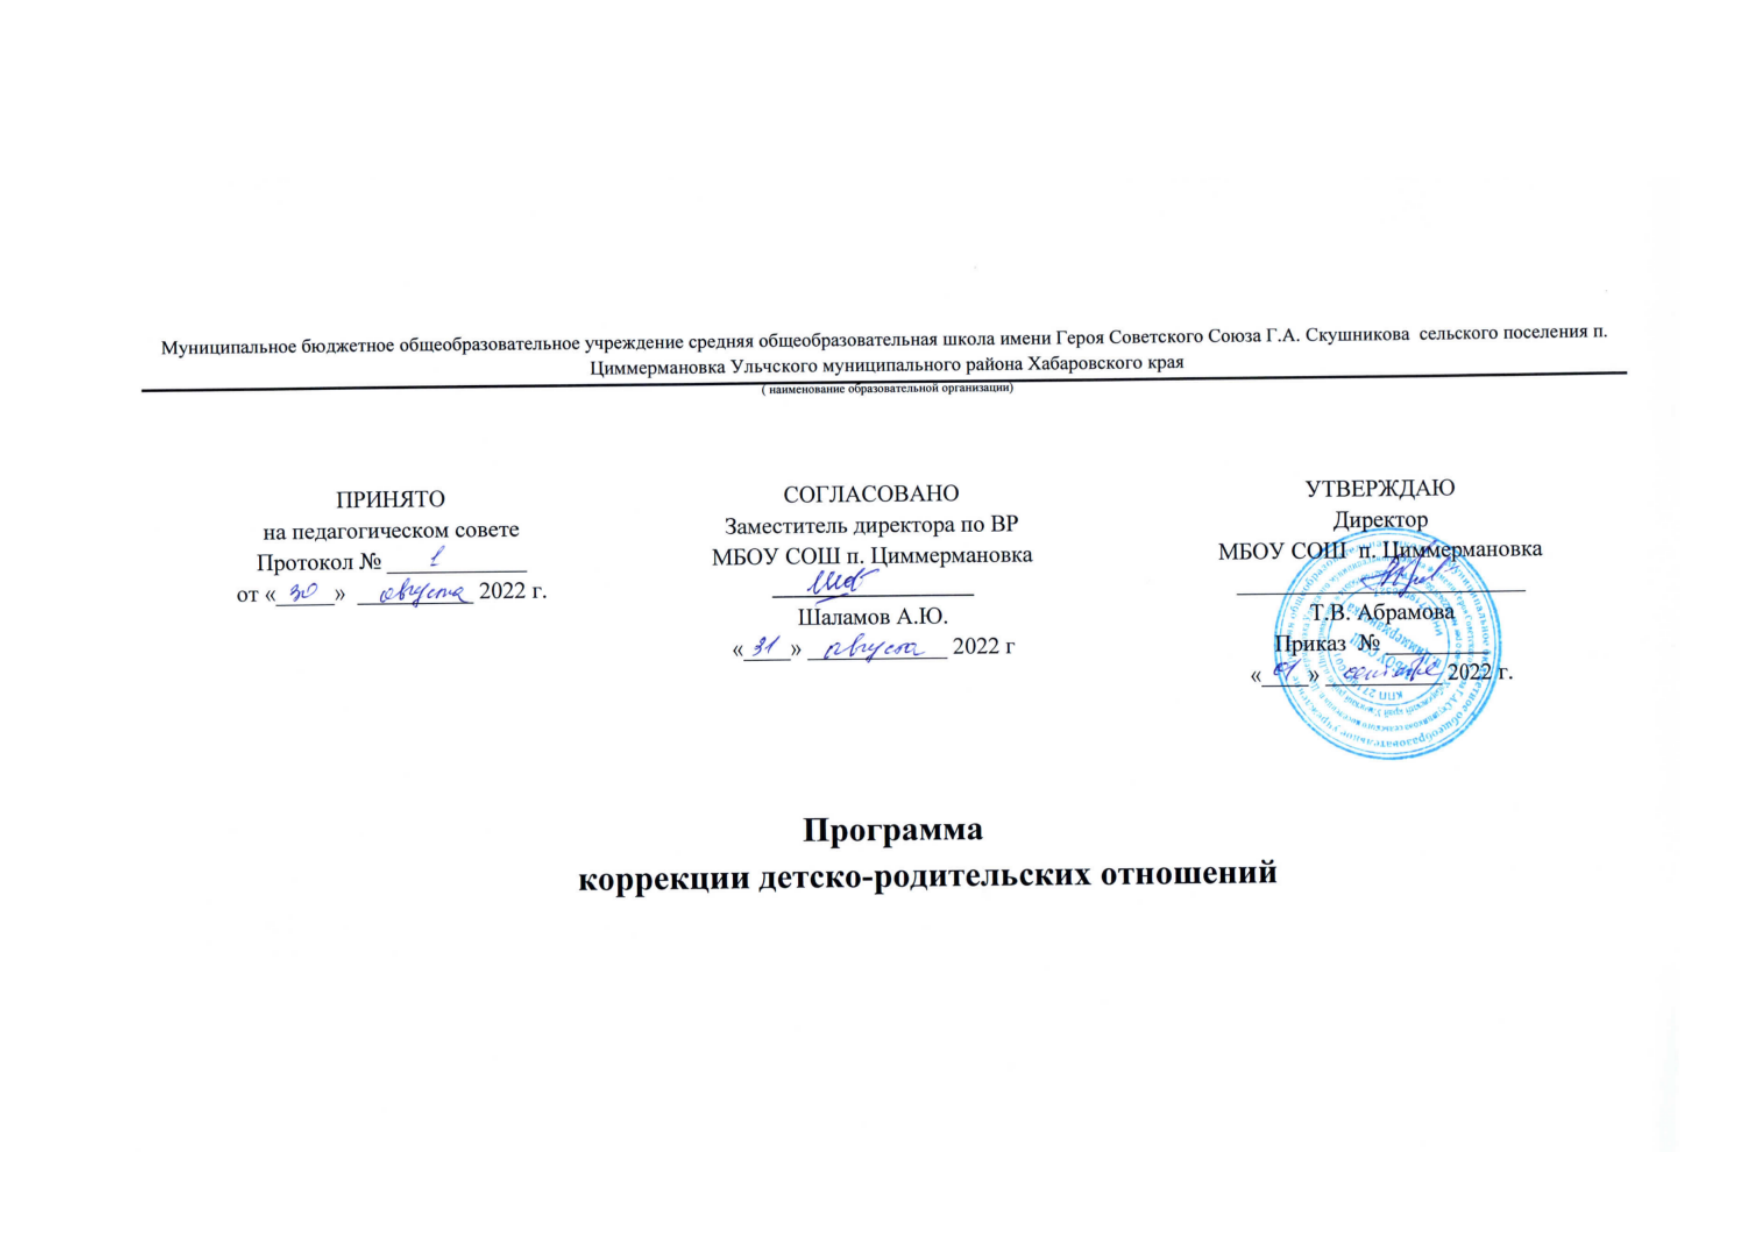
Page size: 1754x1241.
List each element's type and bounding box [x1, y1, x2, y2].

picture [88, 177, 1684, 1152]
